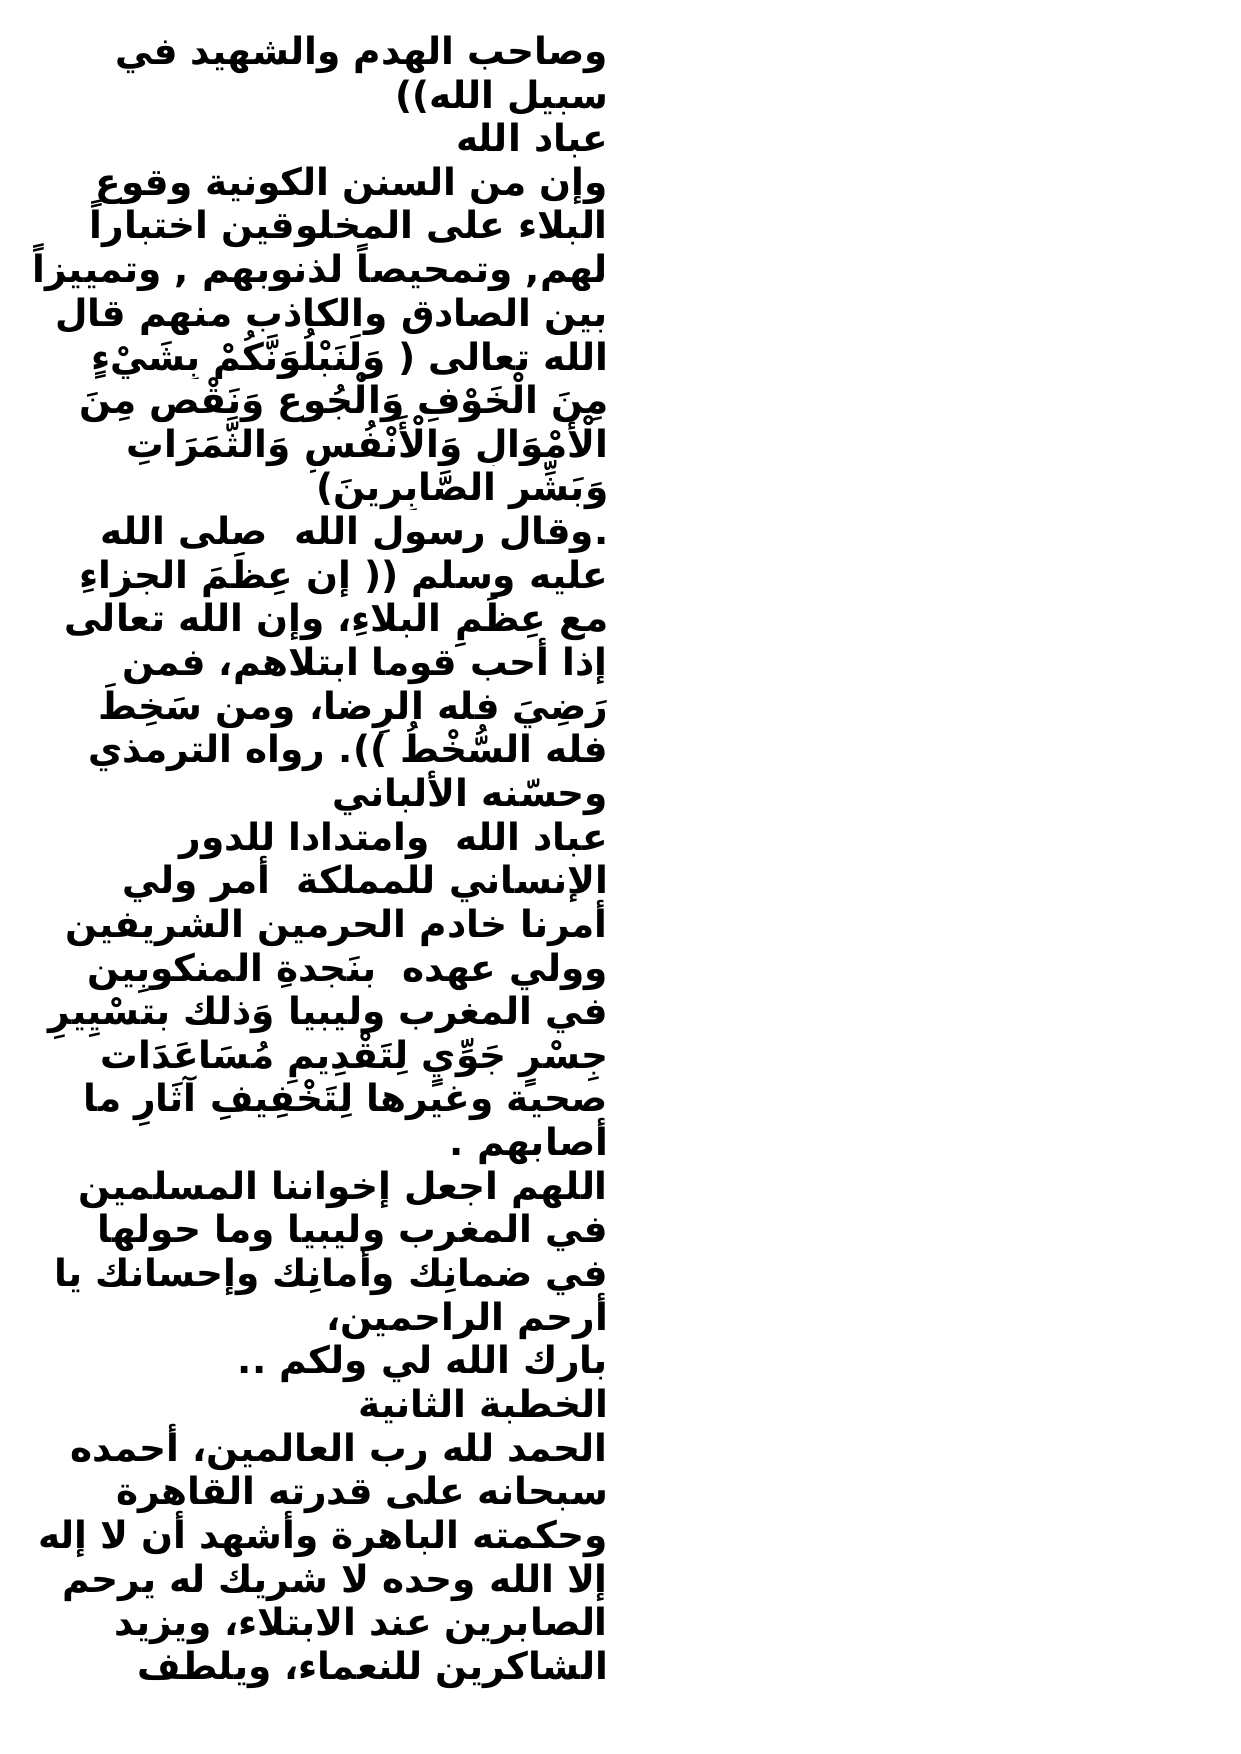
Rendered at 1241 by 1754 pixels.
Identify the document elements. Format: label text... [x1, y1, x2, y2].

text عباد الله وامتدادا للدور الإنساني للمملكة أمر ولي أمرنا خادم الحرمين الشريفين وولي عهده بنَجدةِ المنكوبِين في المغرب وليبيا وَذلك بتسْيِيرِ جِسْرٍ جَوِّيٍ لِتَقْدِيمِ مُسَاعَدَات صحية وغيرها لِتَخْفِيفِ آثَارِ ما أصابهم . [29, 815, 608, 1164]
text اللهم اجعل إخواننا المسلمين في المغرب وليبيا وما حولها في ضمانِك وأمانِك وإحسانك يا أرحم الراحمين، [29, 1164, 608, 1339]
text عباد الله وإن من السنن الكونية وقوع البلاء على المخلوقين اختباراً لهم, وتمحيصاً لذنوبهم , وتمييزاً بين الصادق والكاذب منهم قال الله تعالى ( وَلَنَبْلُوَنَّكُمْ بِشَيْءٍ مِنَ الْخَوْفِ وَالْجُوعِ وَنَقْصٍ مِنَ الْأَمْوَالِ وَالْأَنْفُسِ وَالثَّمَرَاتِ وَبَشِّرِ الصَّابِرِينَ) .وقال رسول الله صلى الله عليه وسلم (( إن عِظَمَ الجزاءِ مع عِظَمِ البلاءِ، وإن الله تعالى إذا أحب قوما ابتلاهم، فمن رَضِيَ فله الرِضا، ومن سَخِطَ فله السُّخْطُ )). رواه الترمذي وحسّنه الألباني [29, 117, 608, 815]
text بارك الله لي ولكم .. [29, 1339, 608, 1383]
text الخطبة الثانية [29, 1383, 608, 1426]
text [29, 29, 608, 117]
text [29, 1426, 608, 1688]
